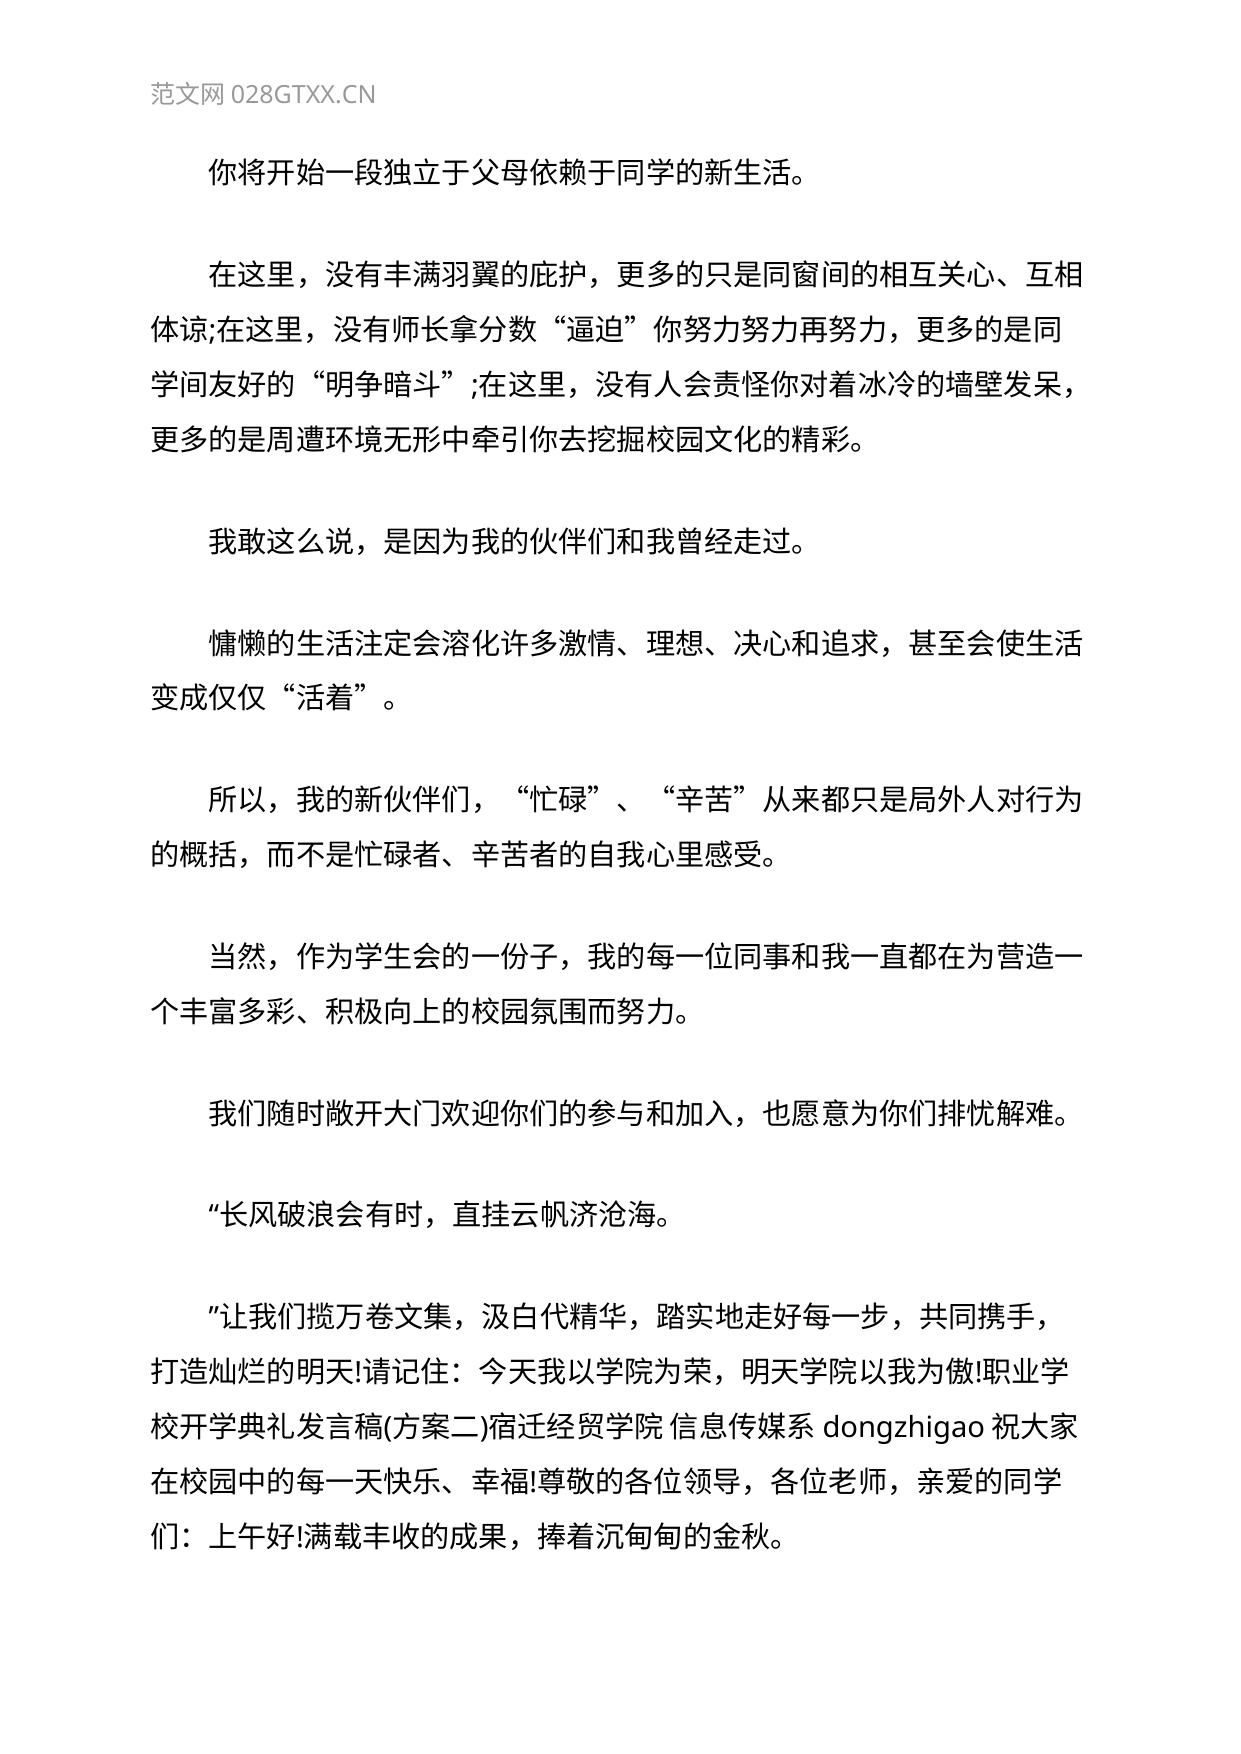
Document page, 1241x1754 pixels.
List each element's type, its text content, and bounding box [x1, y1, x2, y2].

text 所以，我的新伙伴们，“忙碌”、“辛苦”从来都只是局外人对行为的概括，而不是忙碌者、辛苦者的自我心里感受。 [150, 777, 1090, 874]
text 在这里，没有丰满羽翼的庇护，更多的只是同窗间的相互关心、互相体谅;在这里，没有师长拿分数“逼迫”你努力努力再努力，更多的是同学间友好的“明争暗斗”;在这里，没有人会责怪你对着冰冷的墙壁发呆，更多的是周遭环境无形中牵引你去挖掘校园文化的精彩。 [150, 252, 1090, 459]
text 当然，作为学生会的一份子，我的每一位同事和我一直都在为营造一个丰富多彩、积极向上的校园氛围而努力。 [150, 933, 1090, 1031]
text 我敢这么说，是因为我的伙伴们和我曾经走过。 [150, 518, 1090, 561]
text 你将开始一段独立于父母依赖于同学的新生活。 [150, 150, 1090, 192]
text 慵懒的生活注定会溶化许多激情、理想、决心和追求，甚至会使生活变成仅仅“活着”。 [150, 620, 1090, 717]
text “长风破浪会有时，直挂云帆济沧海。 [150, 1192, 1090, 1234]
text ”让我们揽万卷文集，汲白代精华，踏实地走好每一步，共同携手，打造灿烂的明天!请记住：今天我以学院为荣，明天学院以我为傲!职业学校开学典礼发言稿(方案二)宿迁经贸学院 信息传媒系 dongzhigao祝大家在校园中的每一天快乐、幸福!尊敬的各位领导，各位老师，亲爱的同学们：上午好!满载丰收的成果，捧着沉甸甸的金秋。 [150, 1294, 1090, 1556]
text 我们随时敞开大门欢迎你们的参与和加入，也愿意为你们排忧解难。 [150, 1090, 1090, 1132]
